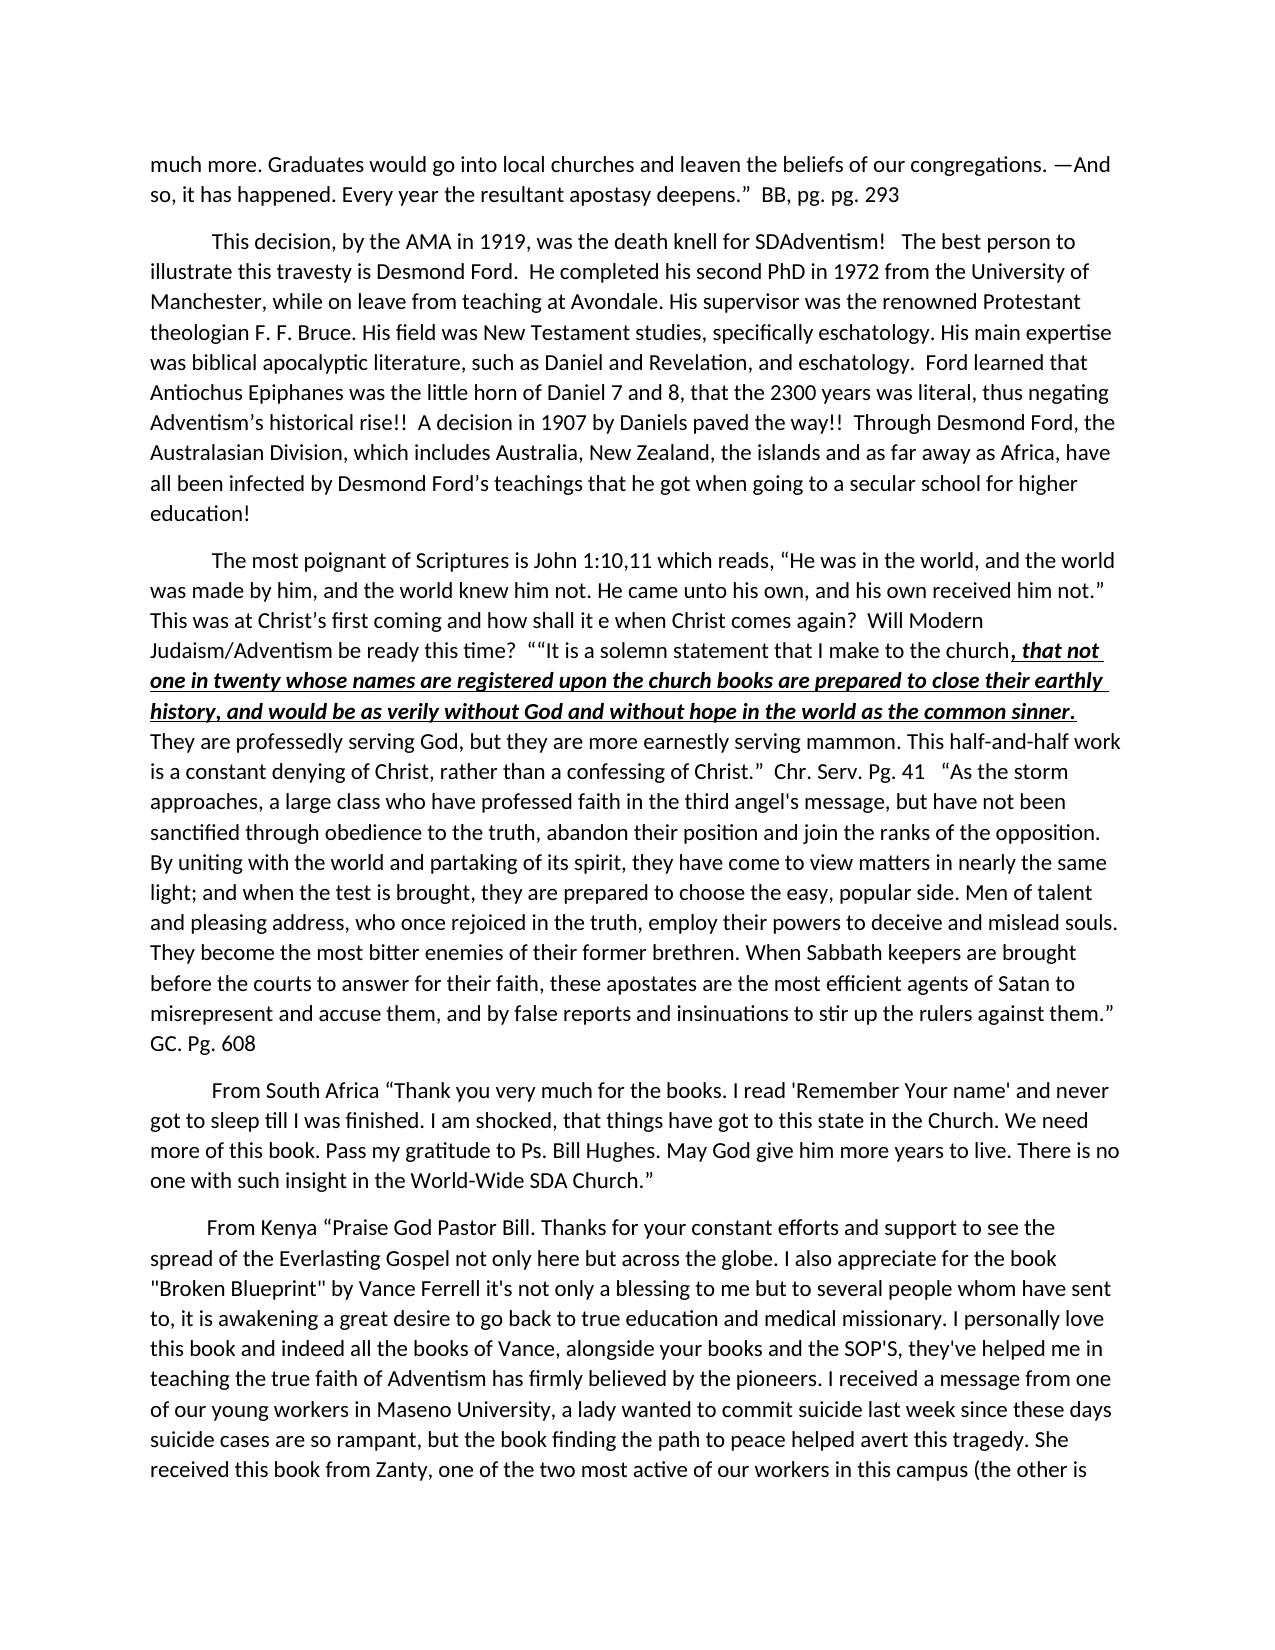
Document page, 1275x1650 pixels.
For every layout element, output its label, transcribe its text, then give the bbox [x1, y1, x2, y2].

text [150, 150, 1125, 208]
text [150, 1213, 1125, 1483]
text The most poignant of Scriptures is John 1:10,11 which reads, “He was in the world, and the world was made by him, and the world knew him not. He came unto his own, and his own received him not.” This was at Christ’s first coming and how shall it e when Christ comes again? Will Modern Judaism/Adventism be ready this time? ““It is a solemn statement that I make to the church, that not one in twenty whose names are registered upon the church books are prepared to close their earthly history, and would be as verily without God and without hope in the world as the common sinner. They are professedly serving God, but they are more earnestly serving mammon. This half-and-half work is a constant denying of Christ, rather than a confessing of Christ.” Chr. Serv. Pg. 41 “As the storm approaches, a large class who have professed faith in the third angel's message, but have not been sanctified through obedience to the truth, abandon their position and join the ranks of the opposition. By uniting with the world and partaking of its spirit, they have come to view matters in nearly the same light; and when the test is brought, they are prepared to choose the easy, popular side. Men of talent and pleasing address, who once rejoiced in the truth, employ their powers to deceive and mislead souls. They become the most bitter enemies of their former brethren. When Sabbath keepers are brought before the courts to answer for their faith, these apostates are the most efficient agents of Satan to misrepresent and accuse them, and by false reports and insinuations to stir up the rulers against them.” GC. Pg. 608 [150, 546, 1125, 1057]
text This decision, by the AMA in 1919, was the death knell for SDAdventism! The best person to illustrate this travesty is Desmond Ford. He completed his second PhD in 1972 from the University of Manchester, while on leave from teaching at Avondale. His supervisor was the renowned Protestant theologian F. F. Bruce. His field was New Testament studies, specifically eschatology. His main expertise was biblical apocalyptic literature, such as Daniel and Revelation, and eschatology. Ford learned that Antiochus Epiphanes was the little horn of Daniel 7 and 8, that the 2300 years was literal, thus negating Adventism’s historical rise!! A decision in 1907 by Daniels paved the way!! Through Desmond Ford, the Australasian Division, which includes Australia, New Zealand, the islands and as far away as Africa, have all been infected by Desmond Ford’s teachings that he got when going to a secular school for higher education! [150, 227, 1125, 527]
text From South Africa “Thank you very much for the books. I read 'Remember Your name' and never got to sleep till I was finished. I am shocked, that things have got to this state in the Church. We need more of this book. Pass my gratitude to Ps. Bill Hughes. May God give him more years to live. There is no one with such insight in the World-Wide SDA Church.” [150, 1076, 1125, 1195]
